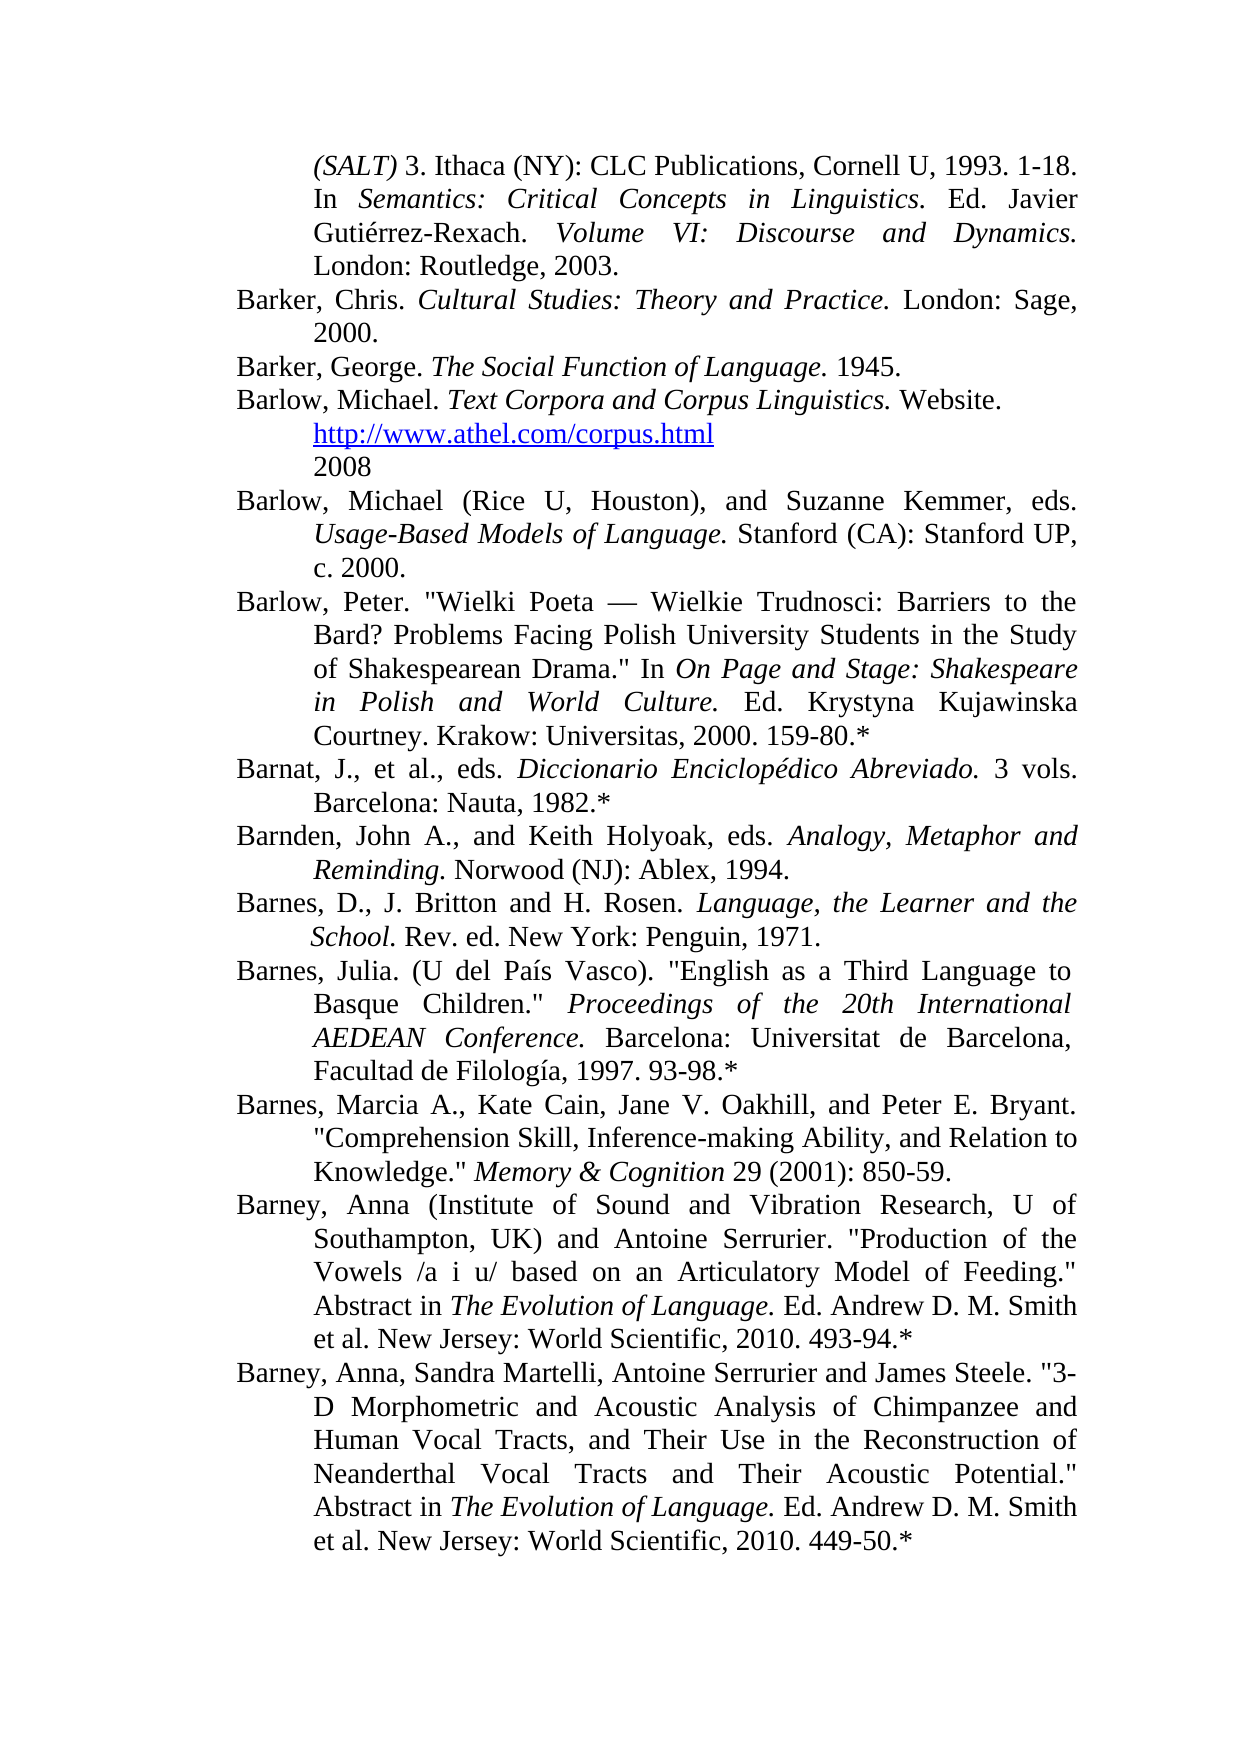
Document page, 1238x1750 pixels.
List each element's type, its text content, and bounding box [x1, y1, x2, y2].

text http://www.athel.com/corpus.html [236, 416, 1078, 449]
text Barlow, Michael (Rice U, Houston), and Suzanne Kemmer, eds. Usage-Based Models of Language. Stanford (CA): Stanford UP, c. 2000. [236, 483, 1078, 584]
text Barnes, D., J. Britton and H. Rosen. Language, the Learner and the School. Rev. ed. New York: Penguin, 1971. [236, 886, 1078, 953]
text 2008 [236, 449, 1078, 483]
text Barnes, Julia. (U del País Vasco). "English as a Third Language to Basque Children." Proceedings of the 20th International AEDEAN Conference. Barcelona: Universitat de Barcelona, Facultad de Filología, 1997. 93-98.* [236, 953, 1072, 1087]
text Barnat, J., et al., eds. Diccionario Enciclopédico Abreviado. 3 vols. Barcelona: Nauta, 1982.* [236, 751, 1078, 818]
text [236, 148, 1078, 282]
text Barnden, John A., and Keith Holyoak, eds. Analogy, Metaphor and Reminding. Norwood (NJ): Ablex, 1994. [236, 818, 1078, 886]
text Barney, Anna, Sandra Martelli, Antoine Serrurier and James Steele. "3-D Morphometric and Acoustic Analysis of Chimpanzee and Human Vocal Tracts, and Their Use in the Reconstruction of Neanderthal Vocal Tracts and Their Acoustic Potential." Abstract in The Evolution of Language. Ed. Andrew D. M. Smith et al. New Jersey: World Scientific, 2010. 449-50.* [236, 1355, 1078, 1556]
text Barlow, Michael. Text Corpora and Corpus Linguistics. Website. [236, 382, 1078, 416]
text Barney, Anna (Institute of Sound and Vibration Research, U of Southampton, UK) and Antoine Serrurier. "Production of the Vowels /a i u/ based on an Articulatory Model of Feeding." Abstract in The Evolution of Language. Ed. Andrew D. M. Smith et al. New Jersey: World Scientific, 2010. 493-94.* [236, 1187, 1078, 1355]
text Barker, Chris. Cultural Studies: Theory and Practice. London: Sage, 2000. [236, 282, 1078, 349]
text Barker, George. The Social Function of Language. 1945. [236, 349, 1078, 382]
text Barlow, Peter. "Wielki Poeta — Wielkie Trudnosci: Barriers to the Bard? Problems Facing Polish University Students in the Study of Shakespearean Drama." In On Page and Stage: Shakespeare in Polish and World Culture. Ed. Krystyna Kujawinska Courtney. Krakow: Universitas, 2000. 159-80.* [236, 584, 1078, 751]
text Barnes, Marcia A., Kate Cain, Jane V. Oakhill, and Peter E. Bryant. "Comprehension Skill, Inference-making Ability, and Relation to Knowledge." Memory & Cognition 29 (2001): 850-59. [236, 1087, 1078, 1187]
